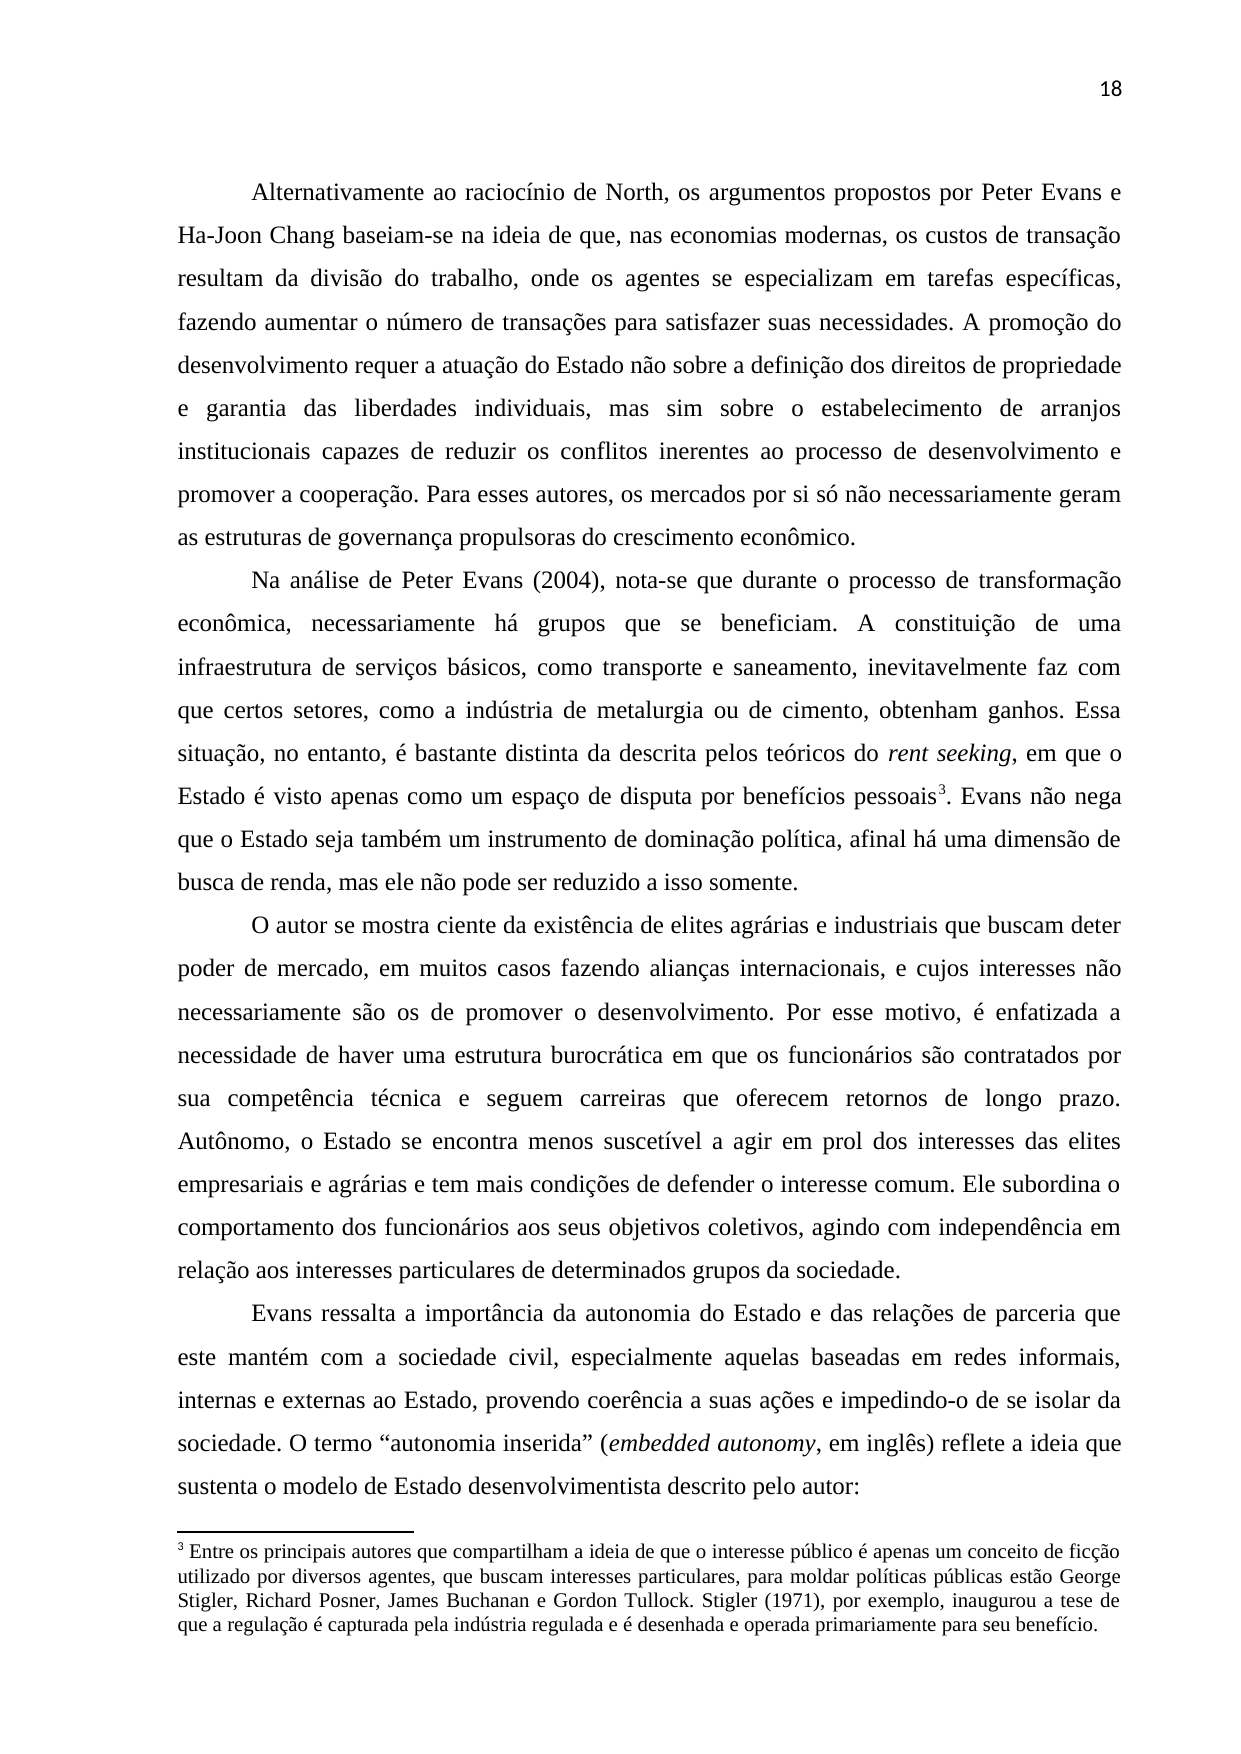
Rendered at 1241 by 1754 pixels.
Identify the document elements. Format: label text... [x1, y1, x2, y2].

text Na análise de Peter Evans (2004), nota-se que durante o processo de transformação econômica, necessariamente há grupos que se beneficiam. A constituição de uma infraestrutura de serviços básicos, como transporte e saneamento, inevitavelmente faz com que certos setores, como a indústria de metalurgia ou de cimento, obtenham ganhos. Essa situação, no entanto, é bastante distinta da descrita pelos teóricos do rent seeking, em que o Estado é visto apenas como um espaço de disputa por benefícios pessoais. Evans não nega que o Estado seja também um instrumento de dominação política, afinal há uma dimensão de busca de renda, mas ele não pode ser reduzido a isso somente. [177, 565, 1122, 896]
text O autor se mostra ciente da existência de elites agrárias e industriais que buscam deter poder de mercado, em muitos casos fazendo alianças internacionais, e cujos interesses não necessariamente são os de promover o desenvolvimento. Por esse motivo, é enfatizada a necessidade de haver uma estrutura burocrática em que os funcionários são contratados por sua competência técnica e seguem carreiras que oferecem retornos de longo prazo. Autônomo, o Estado se encontra menos suscetível a agir em prol dos interesses das elites empresariais e agrárias e tem mais condições de defender o interesse comum. Ele subordina o comportamento dos funcionários aos seus objetivos coletivos, agindo com independência em relação aos interesses particulares de determinados grupos da sociedade. [177, 910, 1122, 1284]
text Alternativamente ao raciocínio de North, os argumentos propostos por Peter Evans e Ha-Joon Chang baseiam-se na ideia de que, nas economias modernas, os custos de transação resultam da divisão do trabalho, onde os agentes se especializam em tarefas específicas, fazendo aumentar o número de transações para satisfazer suas necessidades. A promoção do desenvolvimento requer a atuação do Estado não sobre a definição dos direitos de propriedade e garantia das liberdades individuais, mas sim sobre o estabelecimento de arranjos institucionais capazes de reduzir os conflitos inerentes ao processo de desenvolvimento e promover a cooperação. Para esses autores, os mercados por si só não necessariamente geram as estruturas de governança propulsoras do crescimento econômico. [177, 177, 1122, 551]
text Evans ressalta a importância da autonomia do Estado e das relações de parceria que este mantém com a sociedade civil, especialmente aquelas baseadas em redes informais, internas e externas ao Estado, provendo coerência a suas ações e impedindo-o de se isolar da sociedade. O termo “autonomia inserida” (embedded autonomy, em inglês) reflete a ideia que sustenta o modelo de Estado desenvolvimentista descrito pelo autor: [177, 1298, 1122, 1500]
